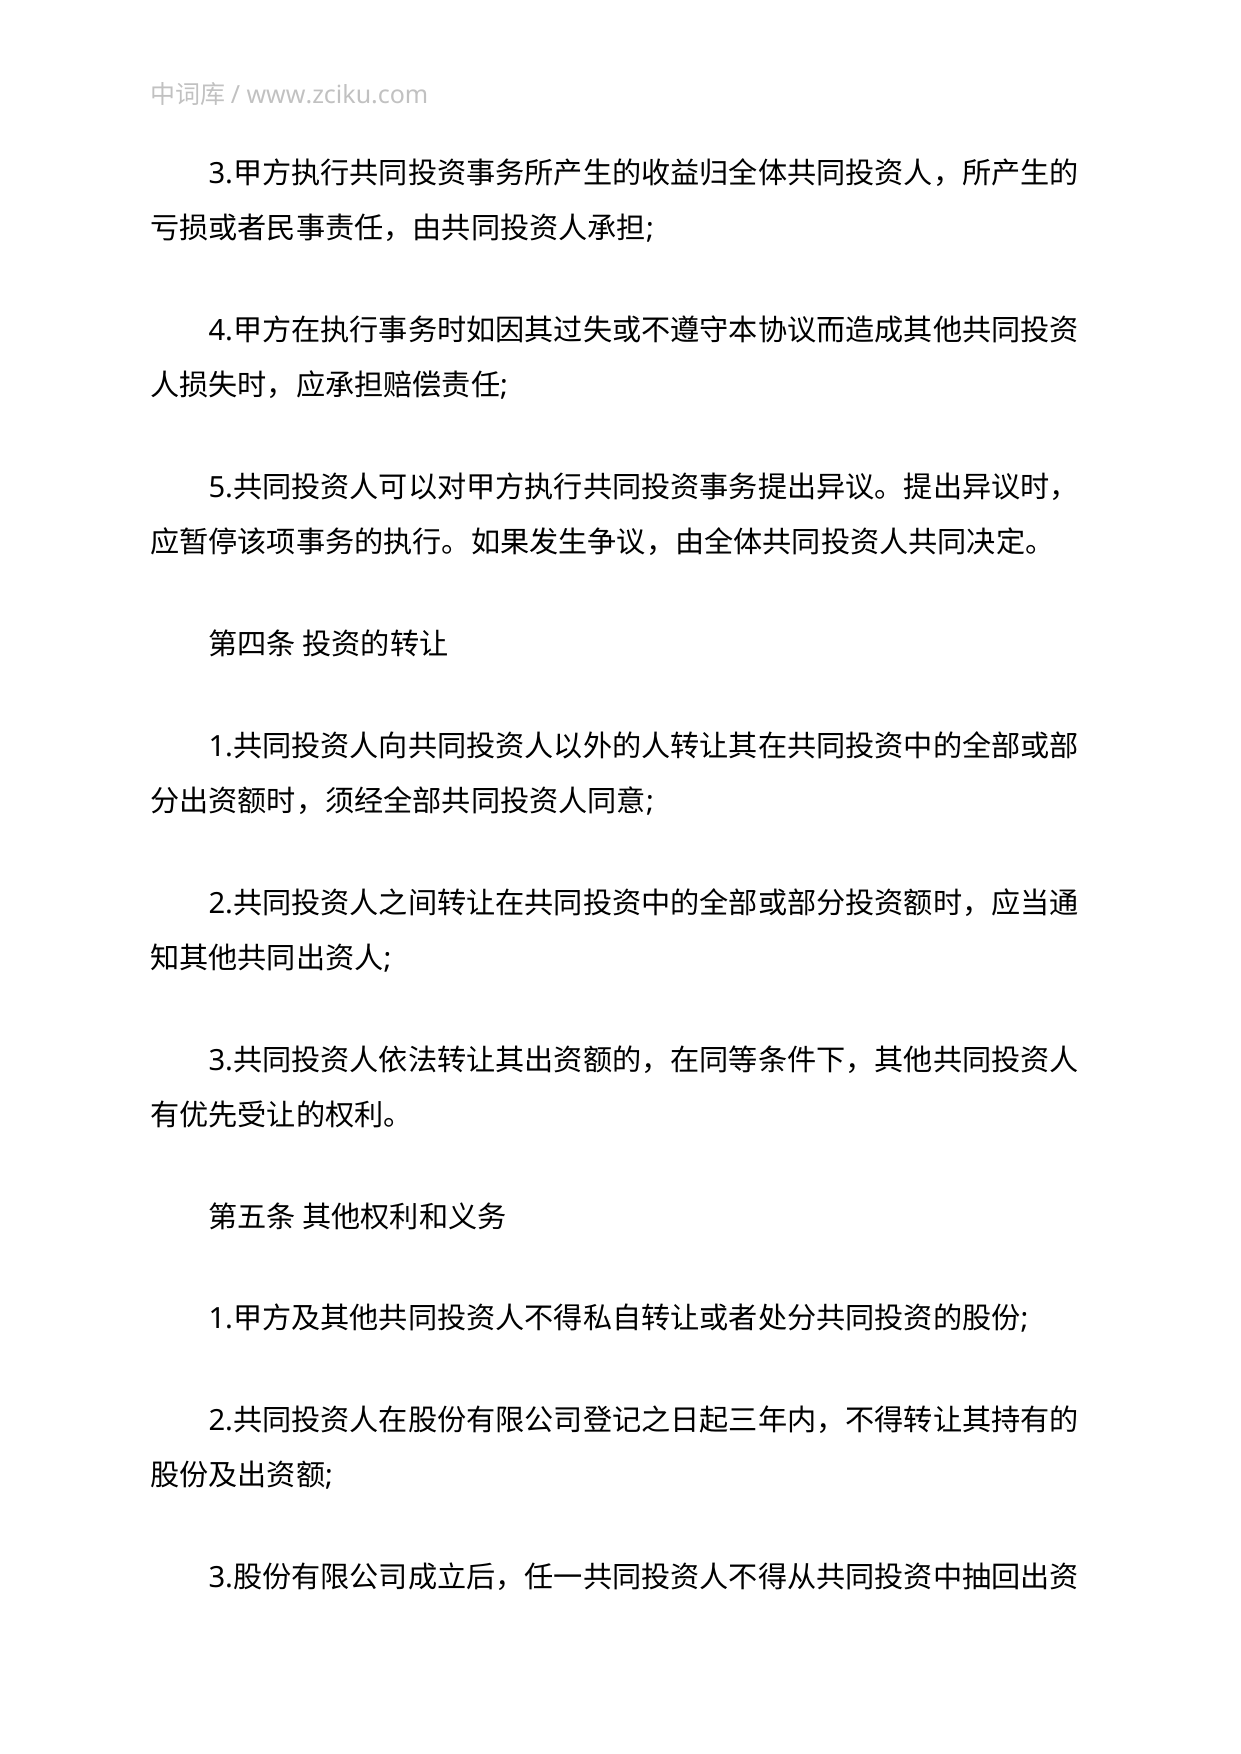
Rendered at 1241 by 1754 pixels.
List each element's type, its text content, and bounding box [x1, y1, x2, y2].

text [150, 1554, 1090, 1596]
text 1.甲方及其他共同投资人不得私自转让或者处分共同投资的股份; [150, 1295, 1090, 1337]
text 3.共同投资人依法转让其出资额的，在同等条件下，其他共同投资人有优先受让的权利。 [150, 1036, 1090, 1134]
text 1.共同投资人向共同投资人以外的人转让其在共同投资中的全部或部分出资额时，须经全部共同投资人同意; [150, 722, 1090, 820]
text 第五条 其他权利和义务 [150, 1193, 1090, 1236]
text 2.共同投资人之间转让在共同投资中的全部或部分投资额时，应当通知其他共同出资人; [150, 879, 1090, 977]
text 3.甲方执行共同投资事务所产生的收益归全体共同投资人，所产生的亏损或者民事责任，由共同投资人承担; [150, 150, 1090, 247]
text 2.共同投资人在股份有限公司登记之日起三年内，不得转让其持有的股份及出资额; [150, 1397, 1090, 1494]
text 5.共同投资人可以对甲方执行共同投资事务提出异议。提出异议时，应暂停该项事务的执行。如果发生争议，由全体共同投资人共同决定。 [150, 464, 1090, 561]
text 4.甲方在执行事务时如因其过失或不遵守本协议而造成其他共同投资人损失时，应承担赔偿责任; [150, 307, 1090, 404]
text 第四条 投资的转让 [150, 621, 1090, 663]
